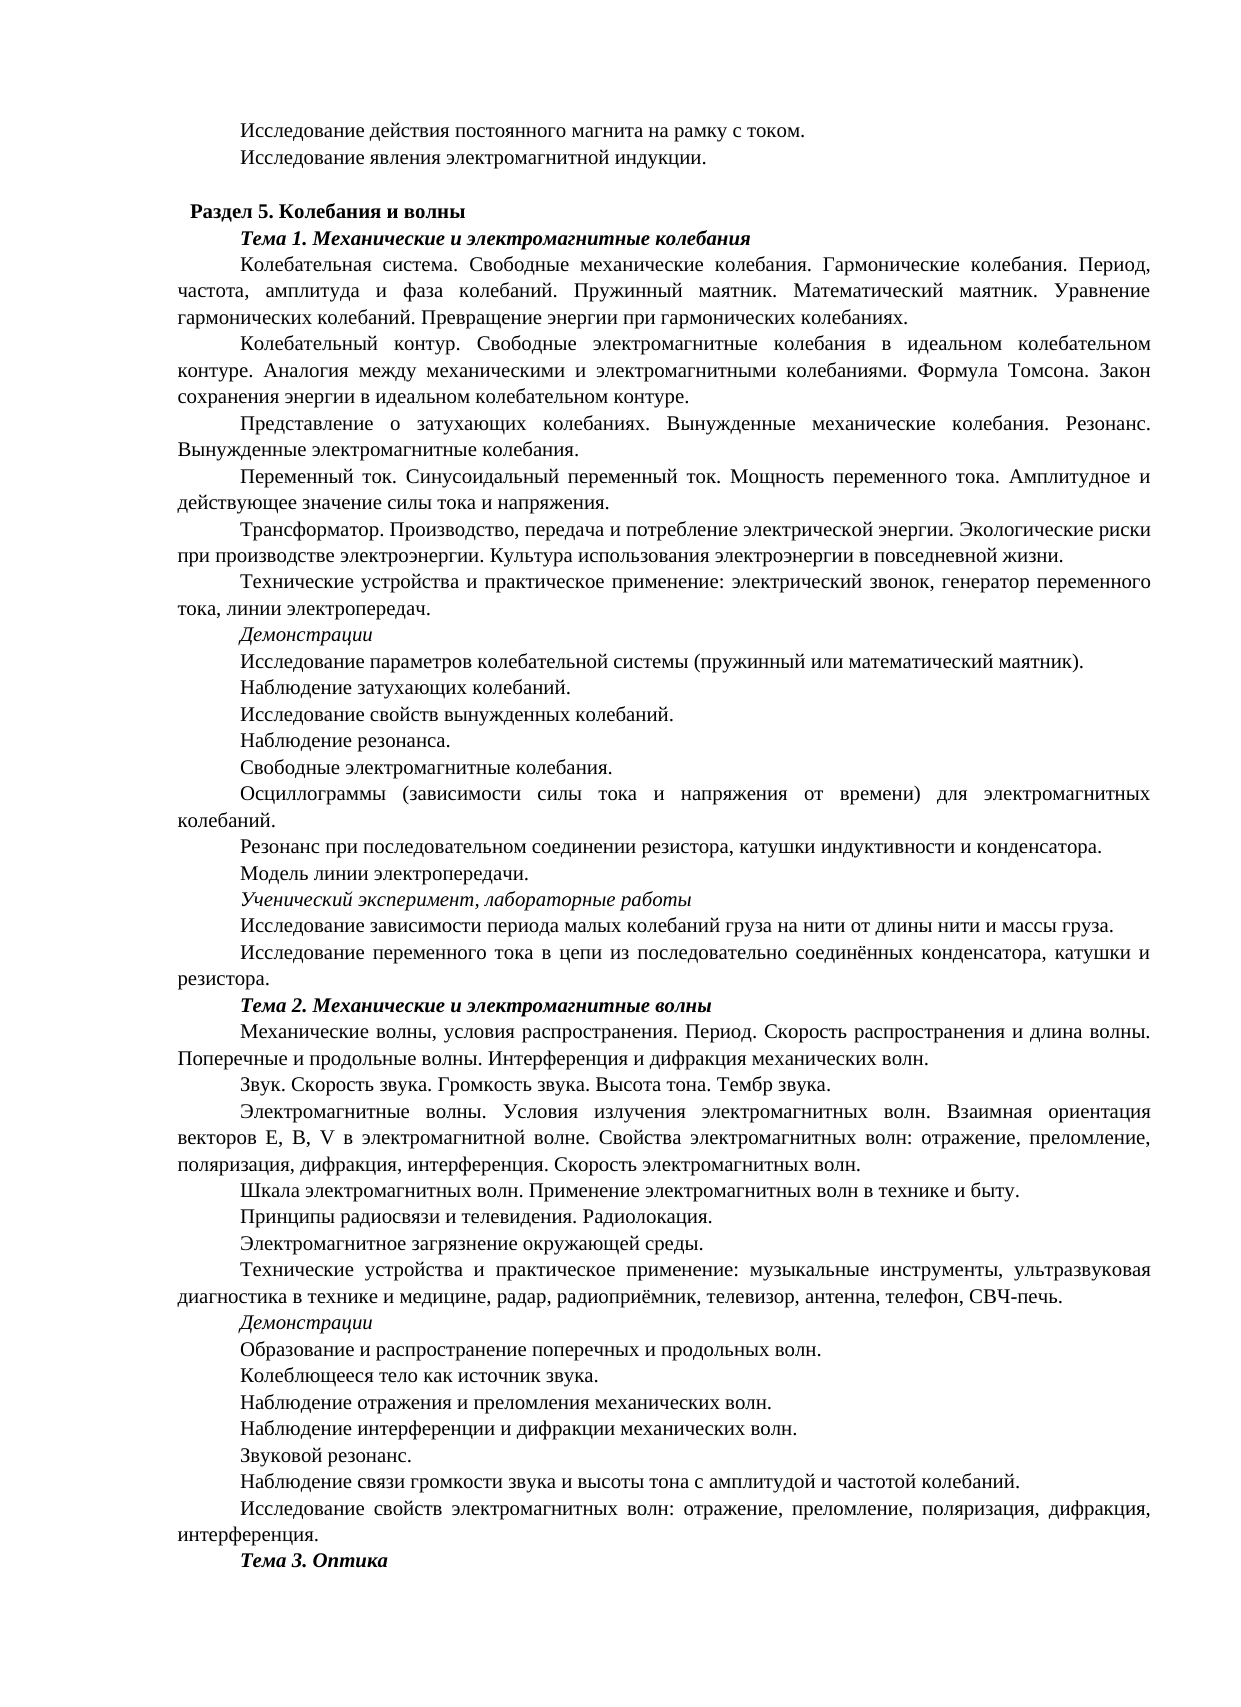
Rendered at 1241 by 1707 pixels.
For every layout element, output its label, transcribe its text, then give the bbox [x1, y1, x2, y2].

text Наблюдение интерференции и дифракции механических волн. [177, 1416, 1152, 1440]
text Шкала электромагнитных волн. Применение электромагнитных волн в технике и быту. [177, 1178, 1152, 1202]
text Трансформатор. Производство, передача и потребление электрической энергии. Экологические риски при производстве электроэнергии. Культура использования электроэнергии в повседневной жизни. [177, 516, 1152, 567]
text Электромагнитные волны. Условия излучения электромагнитных волн. Взаимная ориентация векторов E, B, V в электромагнитной волне. Свойства электромагнитных волн: отражение, преломление, поляризация, дифракция, интерференция. Скорость электромагнитных волн. [177, 1098, 1152, 1176]
text Наблюдение отражения и преломления механических волн. [177, 1389, 1152, 1414]
text Наблюдение резонанса. [177, 728, 1152, 752]
text Демонстрации [177, 1310, 1152, 1334]
text Тема 1. Механические и электромагнитные колебания [177, 225, 1152, 249]
text Демонстрации [177, 622, 1152, 646]
text Колебательный контур. Свободные электромагнитные колебания в идеальном колебательном контуре. Аналогия между механическими и электромагнитными колебаниями. Формула Томсона. Закон сохранения энергии в идеальном колебательном контуре. [177, 331, 1152, 408]
text Резонанс при последовательном соединении резистора, катушки индуктивности и конденсатора. [177, 834, 1152, 858]
text Электромагнитное загрязнение окружающей среды. [177, 1231, 1152, 1255]
text Представление о затухающих колебаниях. Вынужденные механические колебания. Резонанс. Вынужденные электромагнитные колебания. [177, 411, 1152, 461]
text Колебательная система. Свободные механические колебания. Гармонические колебания. Период, частота, амплитуда и фаза колебаний. Пружинный маятник. Математический маятник. Уравнение гармонических колебаний. Превращение энергии при гармонических колебаниях. [177, 252, 1152, 329]
text Наблюдение затухающих колебаний. [177, 675, 1152, 699]
text Тема 2. Механические и электромагнитные волны [177, 993, 1152, 1017]
text Исследование свойств вынужденных колебаний. [177, 702, 1152, 726]
text Раздел 5. Колебания и волны [190, 199, 1152, 223]
text Осциллограммы (зависимости силы тока и напряжения от времени) для электромагнитных колебаний. [177, 781, 1152, 832]
text Модель линии электропередачи. [177, 860, 1152, 884]
text Тема 3. Оптика [177, 1548, 1152, 1572]
text Исследование зависимости периода малых колебаний груза на нити от длины нити и массы груза. [177, 913, 1152, 937]
text Механические волны, условия распространения. Период. Скорость распространения и длина волны. Поперечные и продольные волны. Интерференция и дифракция механических волн. [177, 1019, 1152, 1070]
text Звуковой резонанс. [177, 1442, 1152, 1467]
text Наблюдение связи громкости звука и высоты тона с амплитудой и частотой колебаний. [177, 1469, 1152, 1493]
text Исследование свойств электромагнитных волн: отражение, преломление, поляризация, дифракция, интерференция. [177, 1495, 1152, 1546]
text Колеблющееся тело как источник звука. [177, 1363, 1152, 1387]
text Технические устройства и практическое применение: музыкальные инструменты, ультразвуковая диагностика в технике и медицине, радар, радиоприёмник, телевизор, антенна, телефон, СВЧ-печь. [177, 1257, 1152, 1308]
text Исследование действия постоянного магнита на рамку с током. [177, 118, 1152, 142]
text Звук. Скорость звука. Громкость звука. Высота тона. Тембр звука. [177, 1072, 1152, 1096]
text Свободные электромагнитные колебания. [177, 754, 1152, 779]
text Исследование явления электромагнитной индукции. [177, 144, 1152, 169]
text Образование и распространение поперечных и продольных волн. [177, 1337, 1152, 1361]
text Принципы радиосвязи и телевидения. Радиолокация. [177, 1204, 1152, 1228]
text Технические устройства и практическое применение: электрический звонок, генератор переменного тока, линии электропередач. [177, 569, 1152, 620]
text Ученический эксперимент, лабораторные работы [177, 887, 1152, 911]
text Переменный ток. Синусоидальный переменный ток. Мощность переменного тока. Амплитудное и действующее значение силы тока и напряжения. [177, 463, 1152, 514]
text Исследование переменного тока в цепи из последовательно соединённых конденсатора, катушки и резистора. [177, 940, 1152, 990]
text Исследование параметров колебательной системы (пружинный или математический маятник). [177, 649, 1152, 673]
